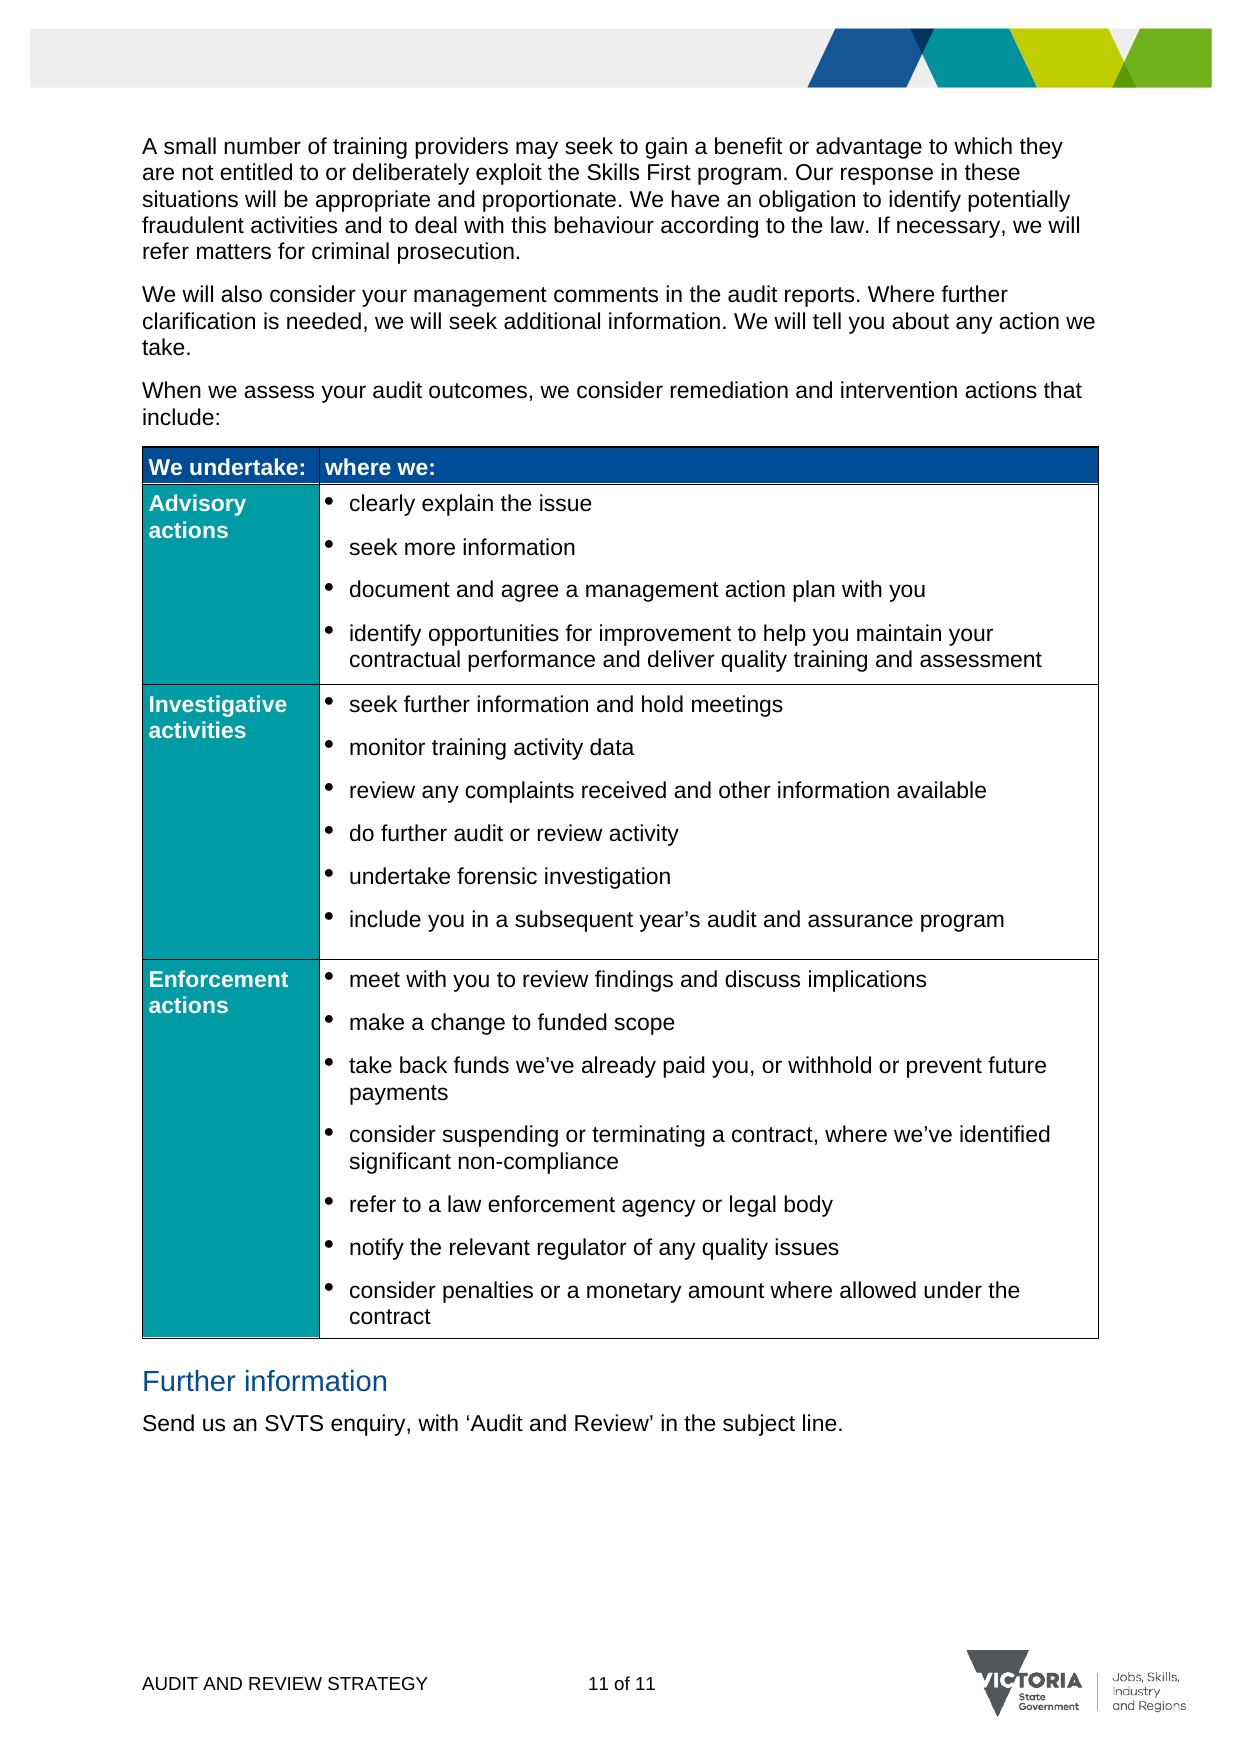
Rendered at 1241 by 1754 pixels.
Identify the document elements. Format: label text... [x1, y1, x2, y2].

text A small number of training providers may seek to gain a benefit or advantage to which they are not entitled to or deliberately exploit the Skills First program. Our response in these situations will be appropriate and proportionate. We have an obligation to identify potentially fraudulent activities and to deal with this behaviour according to the law. If necessary, we will refer matters for criminal prosecution. [142, 133, 1098, 265]
picture [0, 0, 1241, 1570]
table_cell clearly explain the issue seek more information document and agree a management action plan with you identify opportunities for improvement to help you maintain your contractual performance and deliver quality training and assessment [320, 485, 1098, 684]
text We will also consider your management comments in the audit reports. Where further clarification is needed, we will seek additional information. We will tell you about any action we take. [142, 281, 1098, 360]
picture [966, 1650, 1186, 1717]
table_cell meet with you to review findings and discuss implications make a change to funded scope take back funds we’ve already paid you, or withhold or prevent future payments consider suspending or terminating a contract, where we’ve identified significant non-compliance refer to a law enforcement agency or legal body notify the relevant regulator of any quality issues consider penalties or a monetary amount where allowed under the contract [320, 960, 1098, 1337]
table_header where we: [320, 448, 1098, 483]
table_cell seek further information and hold meetings monitor training activity data review any complaints received and other information available do further audit or review activity undertake forensic investigation include you in a subsequent year’s audit and assurance program [320, 685, 1098, 959]
text When we assess your audit outcomes, we consider remediation and intervention actions that include: [142, 377, 1098, 430]
table_cell Advisory actions [143, 485, 319, 684]
table_cell Investigative activities [143, 685, 319, 959]
table_cell Enforcement actions [143, 960, 319, 1337]
subtitle Further information [142, 1363, 1098, 1397]
table_header We undertake: [143, 448, 319, 483]
text Send us an SVTS enquiry, with ‘Audit and Review’ in the subject line. [142, 1409, 1098, 1436]
